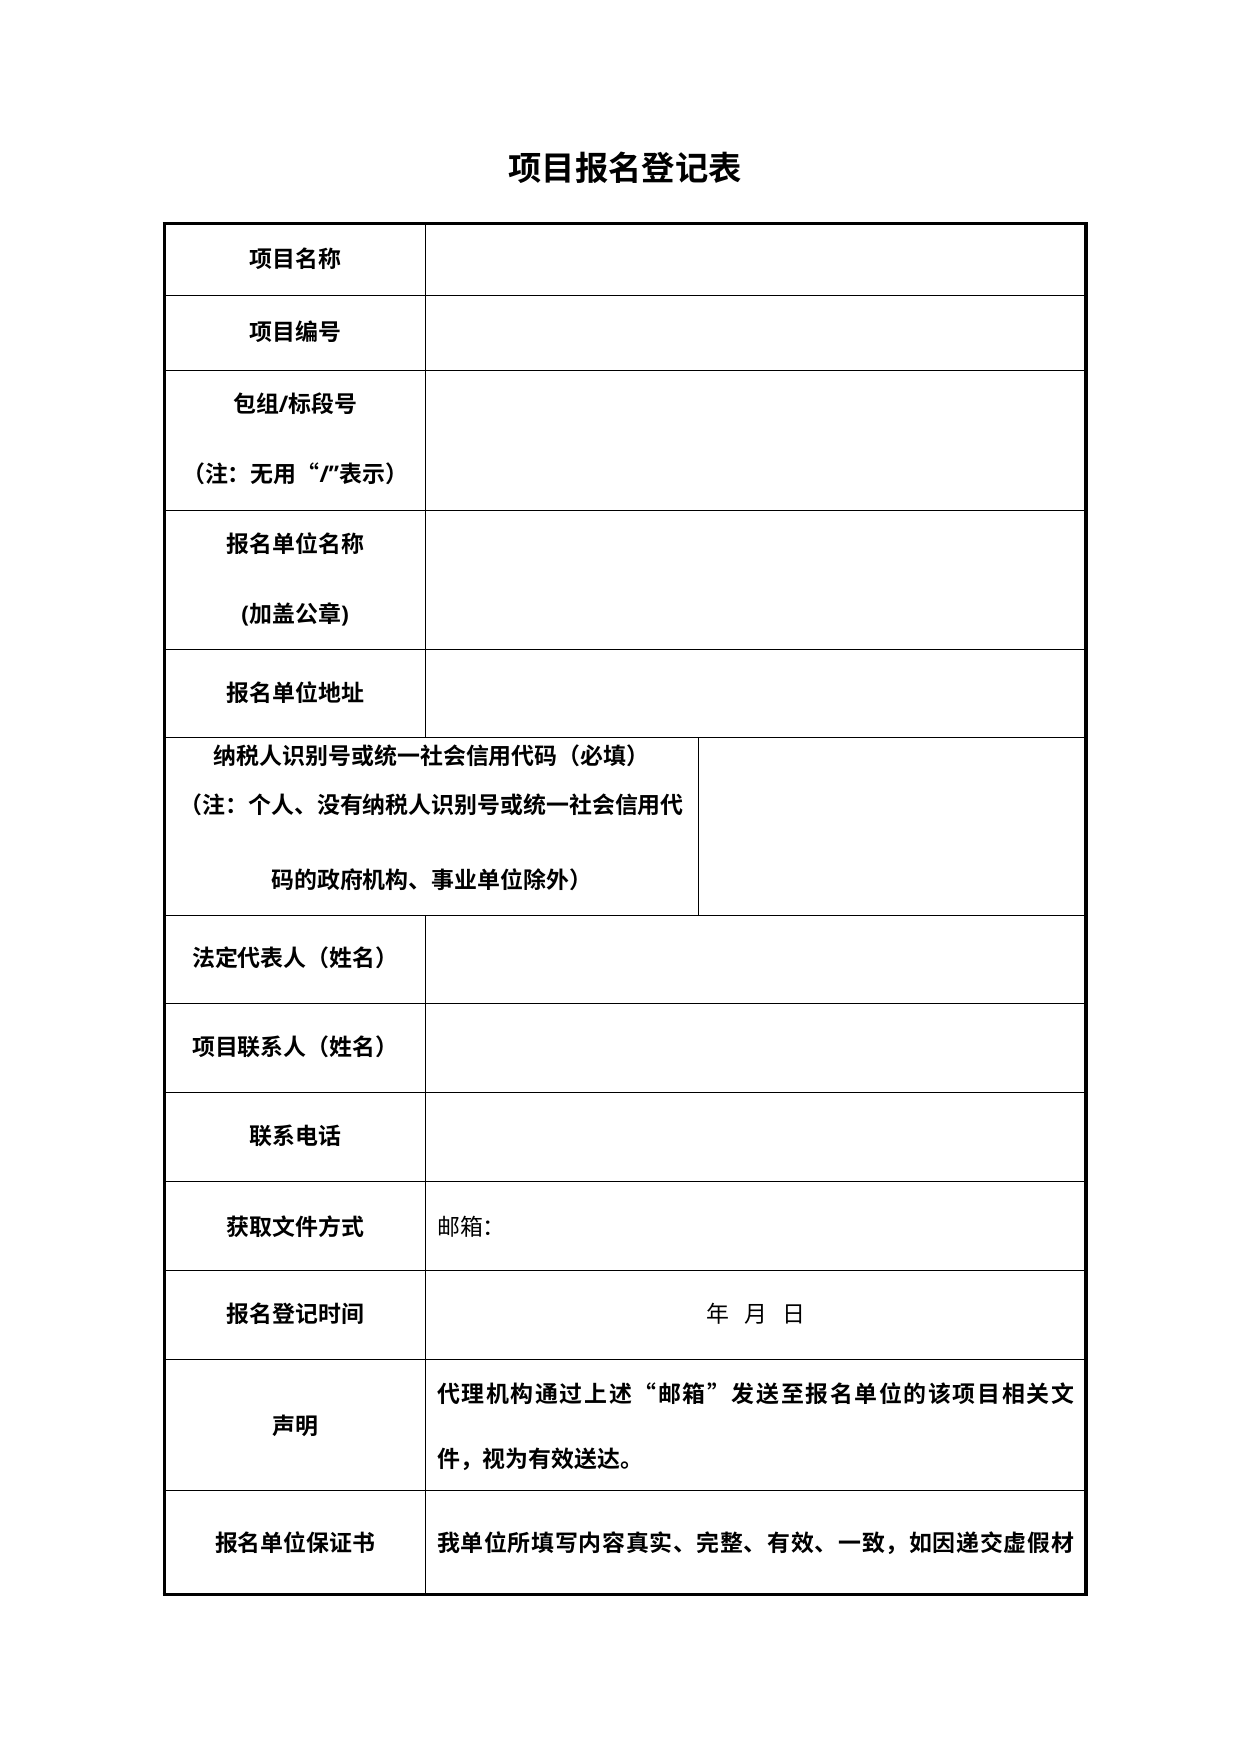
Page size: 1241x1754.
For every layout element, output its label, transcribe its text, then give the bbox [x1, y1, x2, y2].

table_cell 报名单位保证书 [166, 1491, 425, 1593]
table_cell 年 月 日 [426, 1271, 1084, 1359]
table_cell [426, 916, 1084, 1003]
table_cell 报名单位名称 (加盖公章) [166, 511, 425, 649]
table_cell 项目联系人（姓名） [166, 1004, 425, 1092]
table_cell 报名登记时间 [166, 1271, 425, 1359]
table_cell [426, 296, 1084, 370]
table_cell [426, 1491, 1084, 1593]
table_cell 法定代表人（姓名） [166, 916, 425, 1003]
table_cell 联系电话 [166, 1093, 425, 1181]
table_cell 报名单位地址 [166, 650, 425, 737]
table_cell 代理机构通过上述“邮箱”发送至报名单位的该项目相关文件，视为有效送达。 [426, 1360, 1084, 1490]
table_cell 项目编号 [166, 296, 425, 370]
table_cell 包组/标段号 （注：无用“/”表示） [166, 371, 425, 509]
text 项目报名登记表 [162, 133, 1087, 198]
table_cell [426, 650, 1084, 737]
table_cell [426, 511, 1084, 649]
table_cell [426, 1004, 1084, 1092]
table_cell [699, 738, 1084, 915]
table_header [426, 225, 1084, 295]
table_cell 纳税人识别号或统一社会信用代码（必填） （注：个人、没有纳税人识别号或统一社会信用代码的政府机构、事业单位除外） [166, 738, 698, 915]
table_cell 声明 [166, 1360, 425, 1490]
table_cell [426, 371, 1084, 509]
table_header 项目名称 [166, 225, 425, 295]
table_cell 邮箱： [426, 1182, 1084, 1270]
table_cell 获取文件方式 [166, 1182, 425, 1270]
table_cell [426, 1093, 1084, 1181]
